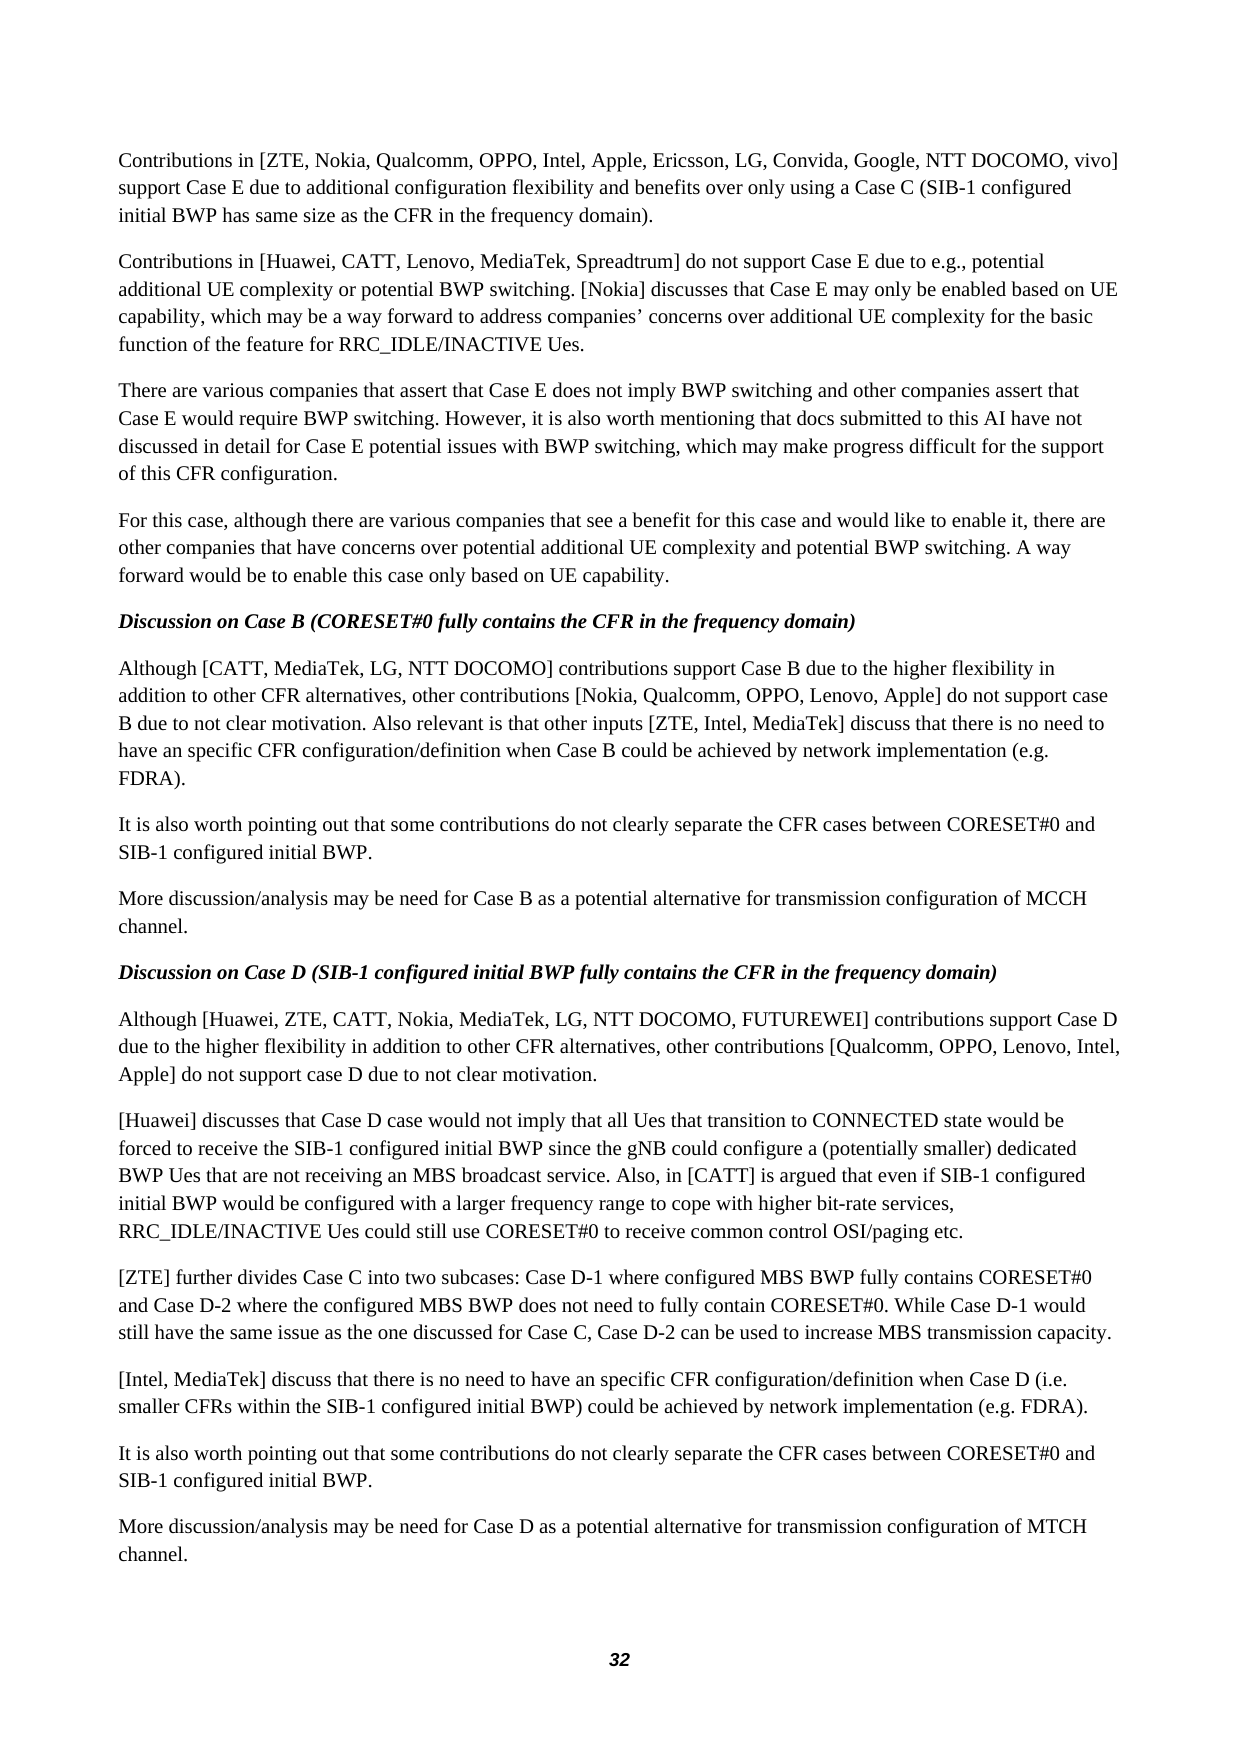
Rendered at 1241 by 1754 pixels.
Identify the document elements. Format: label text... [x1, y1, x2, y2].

text For this case, although there are various companies that see a benefit for this case and would like to enable it, there are other companies that have concerns over potential additional UE complexity and potential BWP switching. A way forward would be to enable this case only based on UE capability. [118, 508, 1122, 587]
text It is also worth pointing out that some contributions do not clearly separate the CFR cases between CORESET#0 and SIB-1 configured initial BWP. [118, 1440, 1122, 1492]
text More discussion/analysis may be need for Case B as a potential alternative for transmission configuration of MCCH channel. [118, 886, 1122, 938]
text Discussion on Case D (SIB-1 configured initial BWP fully contains the CFR in the frequency domain) [118, 960, 1122, 984]
text Contributions in [Huawei, CATT, Lenovo, MediaTek, Spreadtrum] do not support Case E due to e.g., potential additional UE complexity or potential BWP switching. [Nokia] discusses that Case E may only be enabled based on UE capability, which may be a way forward to address companies’ concerns over additional UE complexity for the basic function of the feature for RRC_IDLE/INACTIVE Ues. [118, 249, 1122, 356]
text [Intel, MediaTek] discuss that there is no need to have an specific CFR configuration/definition when Case D (i.e. smaller CFRs within the SIB-1 configured initial BWP) could be achieved by network implementation (e.g. FDRA). [118, 1366, 1122, 1418]
text Although [Huawei, ZTE, CATT, Nokia, MediaTek, LG, NTT DOCOMO, FUTUREWEI] contributions support Case D due to the higher flexibility in addition to other CFR alternatives, other contributions [Qualcomm, OPPO, Lenovo, Intel, Apple] do not support case D due to not clear motivation. [118, 1007, 1122, 1086]
text Contributions in [ZTE, Nokia, Qualcomm, OPPO, Intel, Apple, Ericsson, LG, Convida, Google, NTT DOCOMO, vivo] support Case E due to additional configuration flexibility and benefits over only using a Case C (SIB-1 configured initial BWP has same size as the CFR in the frequency domain). [118, 148, 1122, 227]
text Discussion on Case B (CORESET#0 fully contains the CFR in the frequency domain) [118, 609, 1122, 633]
text [Huawei] discusses that Case D case would not imply that all Ues that transition to CONNECTED state would be forced to receive the SIB-1 configured initial BWP since the gNB could configure a (potentially smaller) dedicated BWP Ues that are not receiving an MBS broadcast service. Also, in [CATT] is argued that even if SIB-1 configured initial BWP would be configured with a larger frequency range to cope with higher bit-rate services, RRC_IDLE/INACTIVE Ues could still use CORESET#0 to receive common control OSI/paging etc. [118, 1108, 1122, 1243]
text It is also worth pointing out that some contributions do not clearly separate the CFR cases between CORESET#0 and SIB-1 configured initial BWP. [118, 812, 1122, 864]
text There are various companies that assert that Case E does not imply BWP switching and other companies assert that Case E would require BWP switching. However, it is also worth mentioning that docs submitted to this AI have not discussed in detail for Case E potential issues with BWP switching, which may make progress difficult for the support of this CFR configuration. [118, 378, 1122, 485]
text [ZTE] further divides Case C into two subcases: Case D-1 where configured MBS BWP fully contains CORESET#0 and Case D-2 where the configured MBS BWP does not need to fully contain CORESET#0. While Case D-1 would still have the same issue as the one discussed for Case C, Case D-2 can be used to increase MBS transmission capacity. [118, 1265, 1122, 1344]
text Although [CATT, MediaTek, LG, NTT DOCOMO] contributions support Case B due to the higher flexibility in addition to other CFR alternatives, other contributions [Nokia, Qualcomm, OPPO, Lenovo, Apple] do not support case B due to not clear motivation. Also relevant is that other inputs [ZTE, Intel, MediaTek] discuss that there is no need to have an specific CFR configuration/definition when Case B could be achieved by network implementation (e.g. FDRA). [118, 656, 1122, 790]
text More discussion/analysis may be need for Case D as a potential alternative for transmission configuration of MTCH channel. [118, 1514, 1122, 1566]
